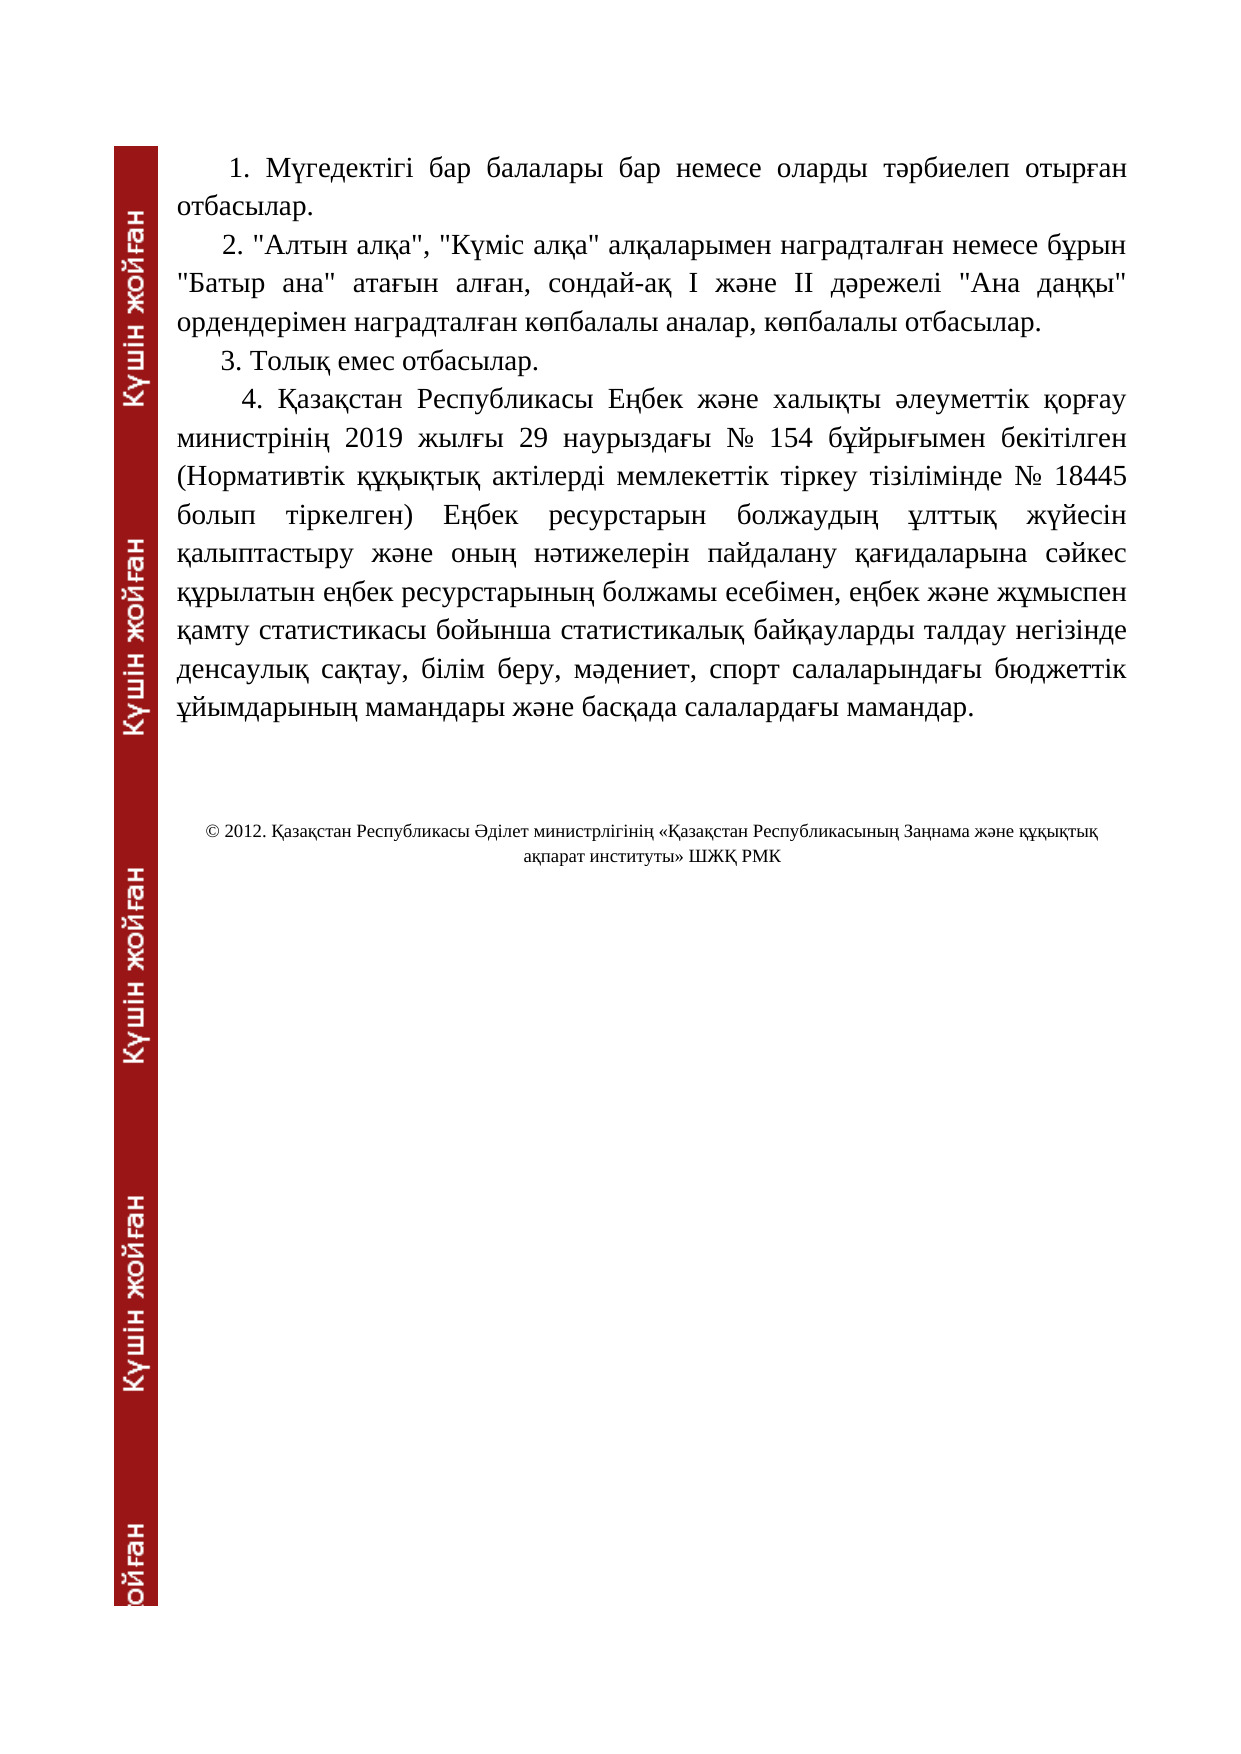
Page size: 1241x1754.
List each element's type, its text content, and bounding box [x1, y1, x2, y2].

text 1. Мүгедектігі бар балалары бар немесе оларды тәрбиелеп отырған отбасылар. [112, 150, 1128, 222]
text 3. Толық емес отбасылар. [112, 343, 1128, 376]
picture [114, 723, 158, 820]
text 2. "Алтын алқа", "Күміс алқа" алқаларымен наградталған немесе бұрын "Батыр ана" атағын алған, сондай-ақ I және II дәрежелі "Ана даңқы" ордендерімен наградталған көпбалалы аналар, көпбалалы отбасылар. [112, 227, 1128, 338]
picture [114, 338, 158, 343]
text 4. Қазақстан Республикасы Еңбек және халықты әлеуметтік қорғау министрінің 2019 жылғы 29 наурыздағы № 154 бұйрығымен бекітілген (Нормативтік құқықтық актілерді мемлекеттік тіркеу тізілімінде № 18445 болып тіркелген) Еңбек ресурстарын болжаудың ұлттық жүйесін қалыптастыру және оның нәтижелерін пайдалану қағидаларына сәйкес құрылатын еңбек ресурстарының болжамы есебімен, еңбек және жұмыспен қамту статистикасы бойынша статистикалық байқауларды талдау негізінде денсаулық сақтау, білім беру, мәдениет, спорт салаларындағы бюджеттiк ұйымдарының мамандары және басқада салалардағы мамандар. [112, 381, 1128, 723]
picture [114, 376, 158, 381]
picture [114, 146, 158, 150]
picture [114, 222, 158, 227]
text © 2012. Қазақстан Республикасы Әділет министрлігінің «Қазақстан Республикасының Заңнама және құқықтық ақпарат институты» ШЖҚ РМК [112, 820, 1128, 866]
picture [114, 866, 158, 1606]
